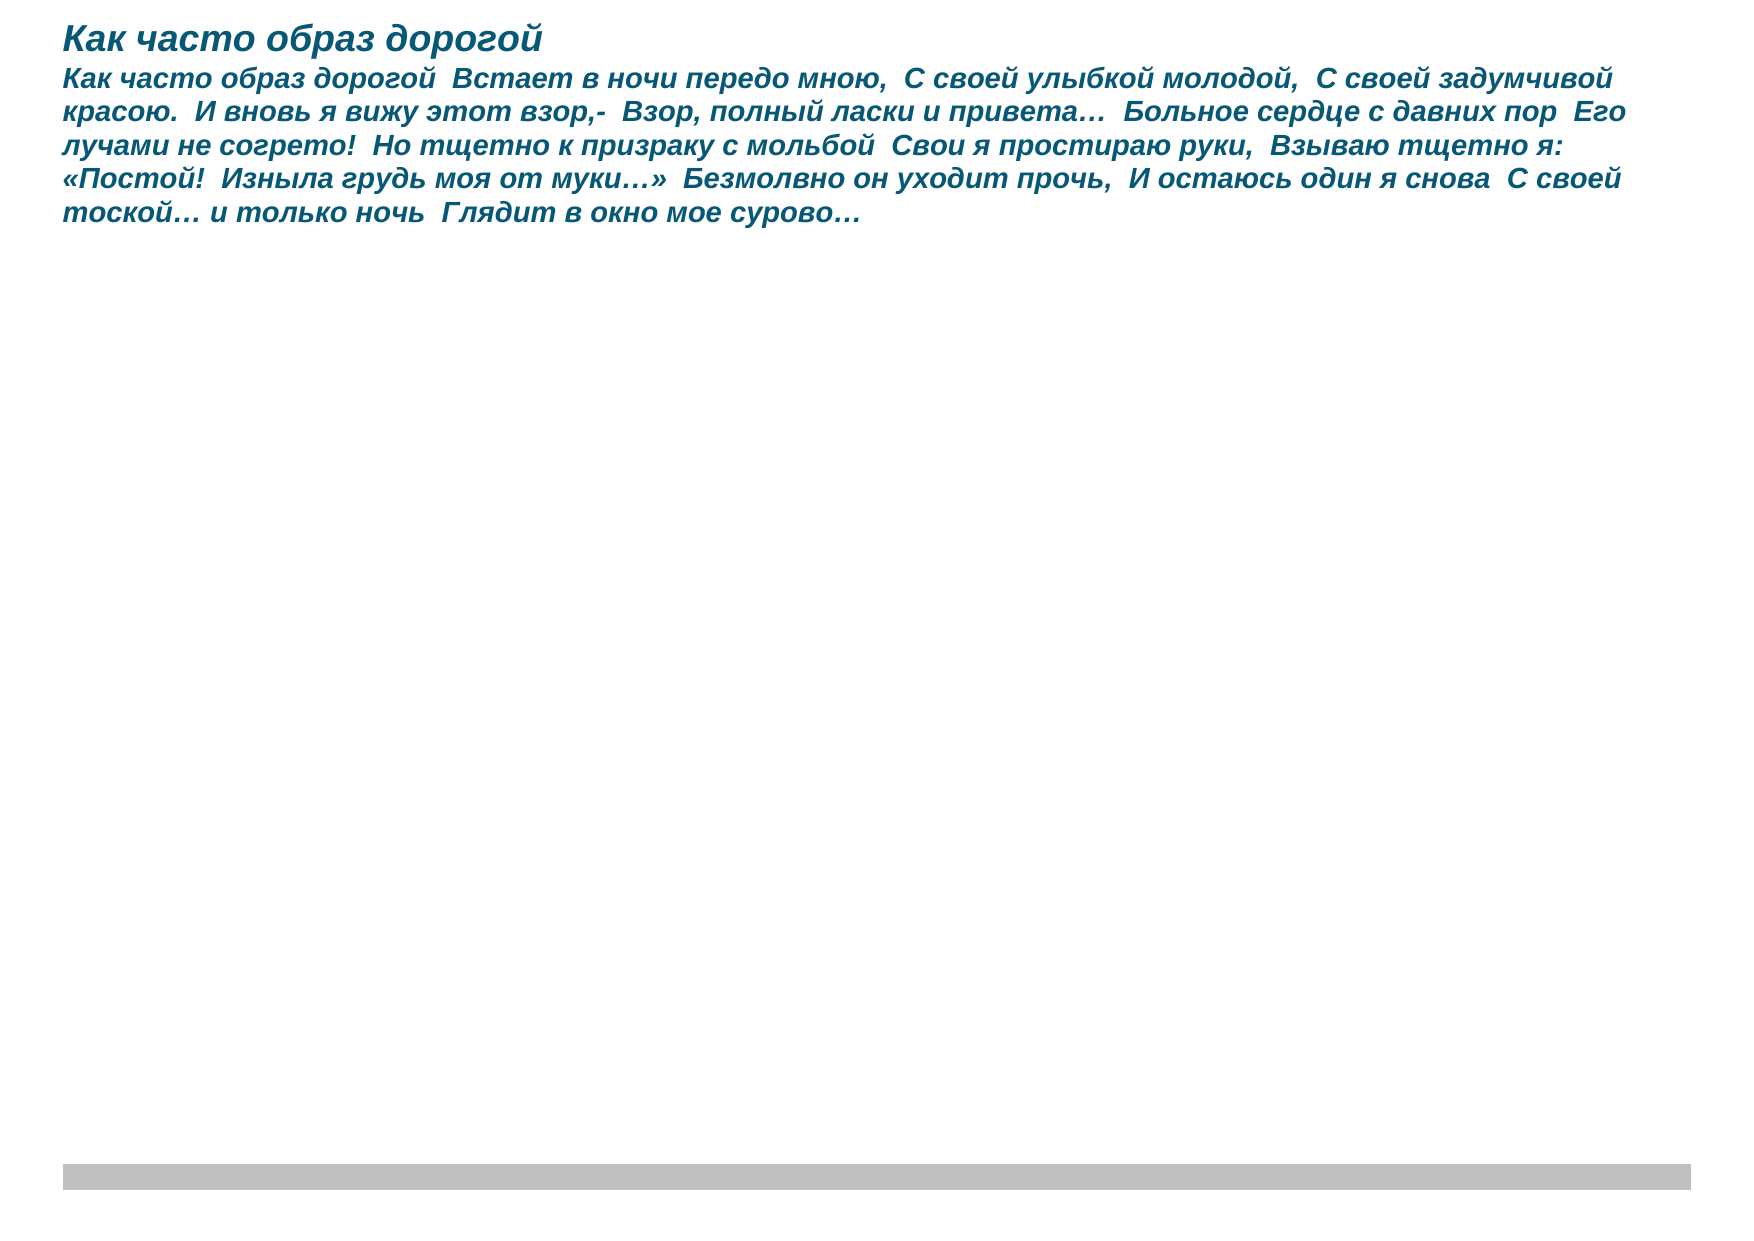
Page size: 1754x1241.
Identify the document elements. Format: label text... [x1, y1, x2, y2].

text Как часто образ дорогой [62, 61, 1691, 228]
subtitle Как часто образ дорогой [62, 17, 1691, 60]
